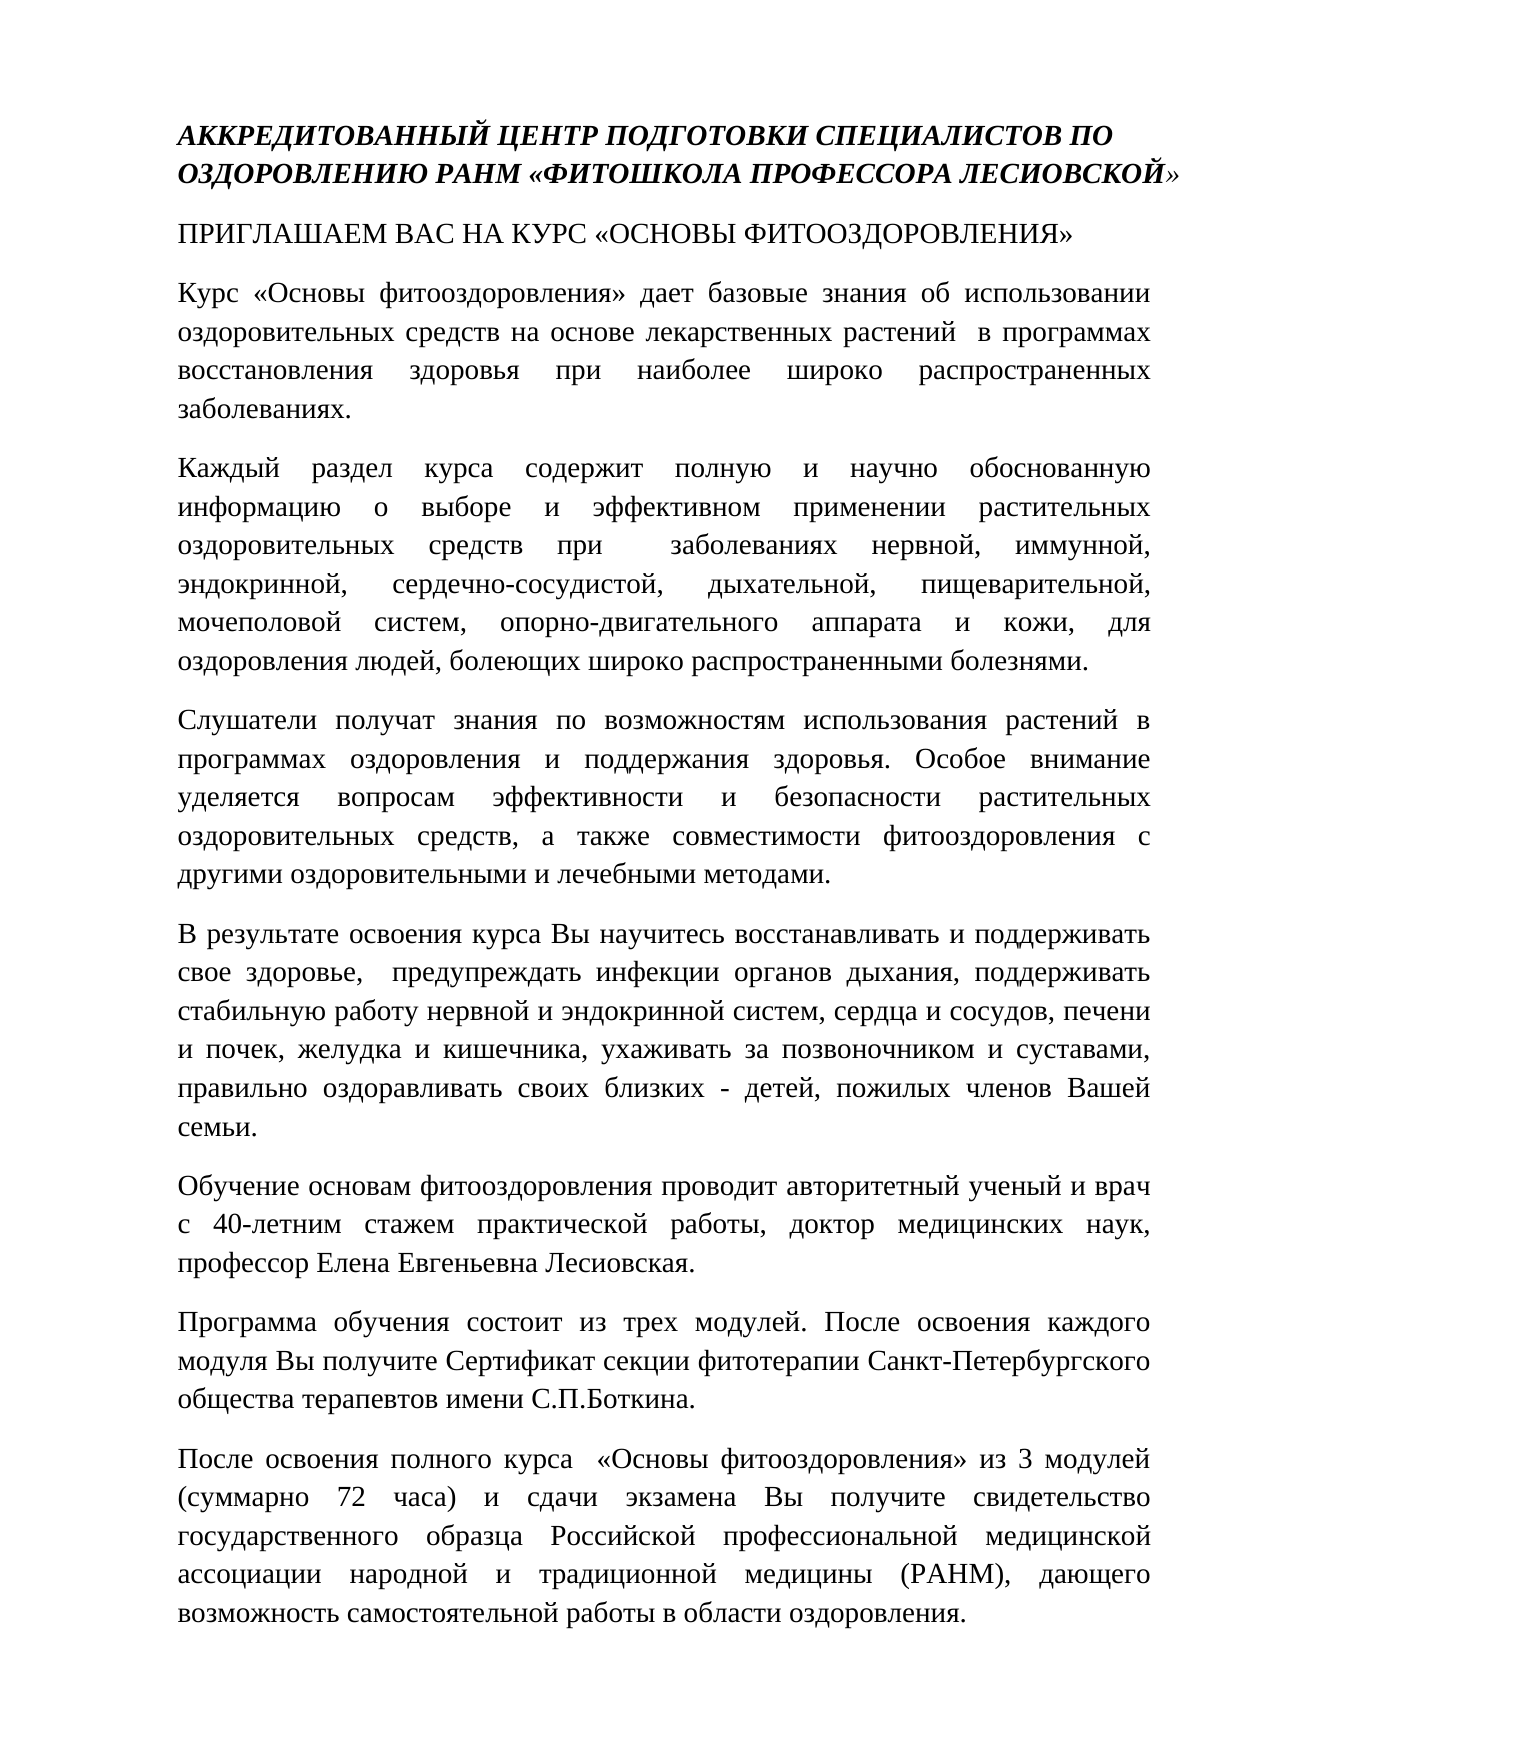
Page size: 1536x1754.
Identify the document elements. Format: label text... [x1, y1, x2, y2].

text В результате освоения курса Вы научитесь восстанавливать и поддерживать свое здоровье, предупреждать инфекции органов дыхания, поддерживать стабильную работу нервной и эндокринной систем, сердца и сосудов, печени и почек, желудка и кишечника, ухаживать за позвоночником и суставами, правильно оздоравливать своих близких - детей, пожилых членов Вашей семьи. [177, 916, 1151, 1142]
text ПРИГЛАШАЕМ ВАС НА КУРС «ОСНОВЫ ФИТООЗДОРОВЛЕНИЯ» [177, 216, 1151, 249]
text АККРЕДИТОВАННЫЙ ЦЕНТР ПОДГОТОВКИ СПЕЦИАЛИСТОВ ПО ОЗДОРОВЛЕНИЮ РАНМ «ФИТОШКОЛА ПРОФЕССОРА ЛЕСИОВСКОЙ» [177, 118, 1299, 190]
text Обучение основам фитооздоровления проводит авторитетный ученый и врач с 40-летним стажем практической работы, доктор медицинских наук, профессор Елена Евгеньевна Лесиовская. [177, 1168, 1151, 1279]
text Курс «Основы фитооздоровления» дает базовые знания об использовании оздоровительных средств на основе лекарственных растений в программах восстановления здоровья при наиболее широко распространенных заболеваниях. [177, 275, 1151, 424]
text После освоения полного курса «Основы фитооздоровления» из 3 модулей (суммарно 72 часа) и сдачи экзамена Вы получите свидетельство государственного образца Российской профессиональной медицинской ассоциации народной и традиционной медицины (РАНМ), дающего возможность самостоятельной работы в области оздоровления. [177, 1441, 1151, 1629]
text Программа обучения состоит из трех модулей. После освоения каждого модуля Вы получите Сертификат секции фитотерапии Санкт-Петербургского общества терапевтов имени С.П.Боткина. [177, 1304, 1151, 1415]
text Каждый раздел курса содержит полную и научно обоснованную информацию о выборе и эффективном применении растительных оздоровительных средств при заболеваниях нервной, иммунной, эндокринной, сердечно-сосудистой, дыхательной, пищеварительной, мочеполовой систем, опорно-двигательного аппарата и кожи, для оздоровления людей, болеющих широко распространенными болезнями. [177, 450, 1151, 677]
text Слушатели получат знания по возможностям использования растений в программах оздоровления и поддержания здоровья. Особое внимание уделяется вопросам эффективности и безопасности растительных оздоровительных средств, а также совместимости фитооздоровления с другими оздоровительными и лечебными методами. [177, 702, 1151, 890]
